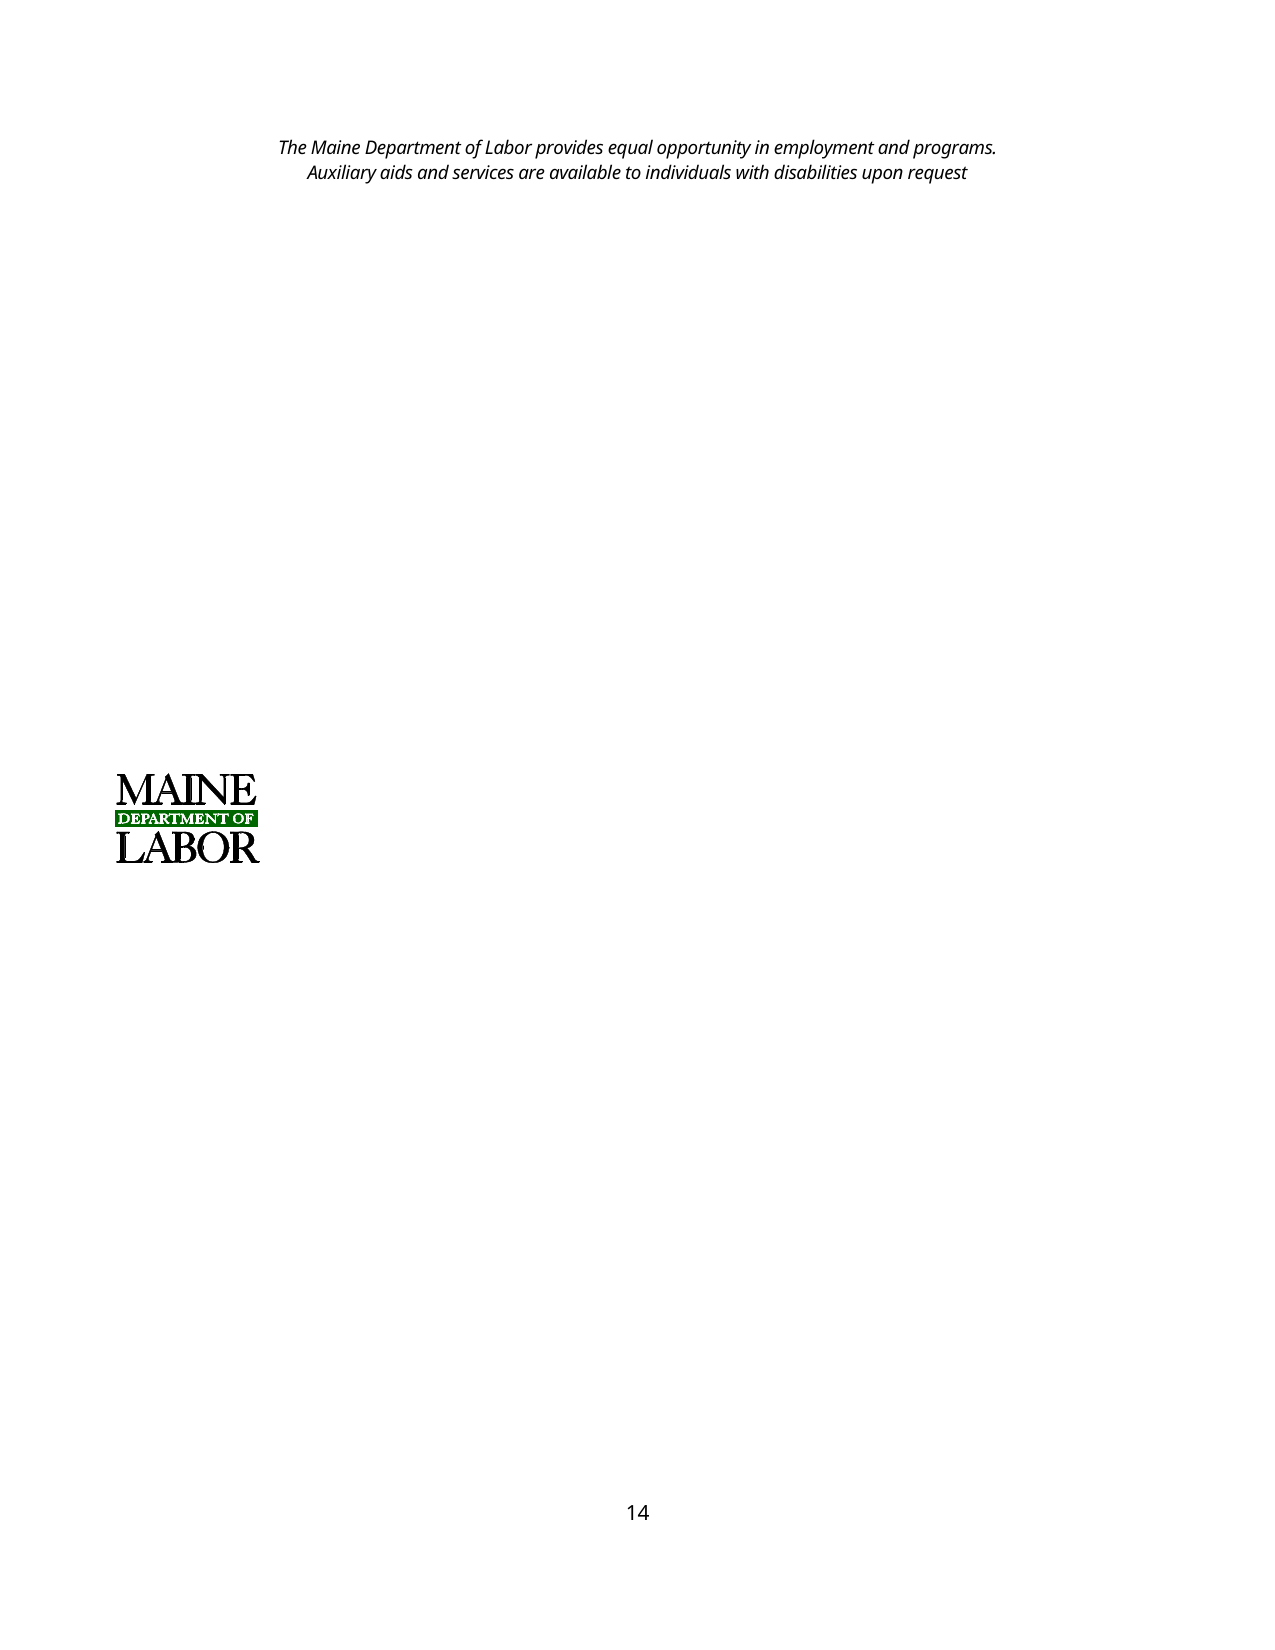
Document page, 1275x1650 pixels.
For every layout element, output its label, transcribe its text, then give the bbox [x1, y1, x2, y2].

text The Maine Department of Labor provides equal opportunity in employment and programs. Auxiliary aids and services are available to individuals with disabilities upon request [105, 134, 1170, 185]
